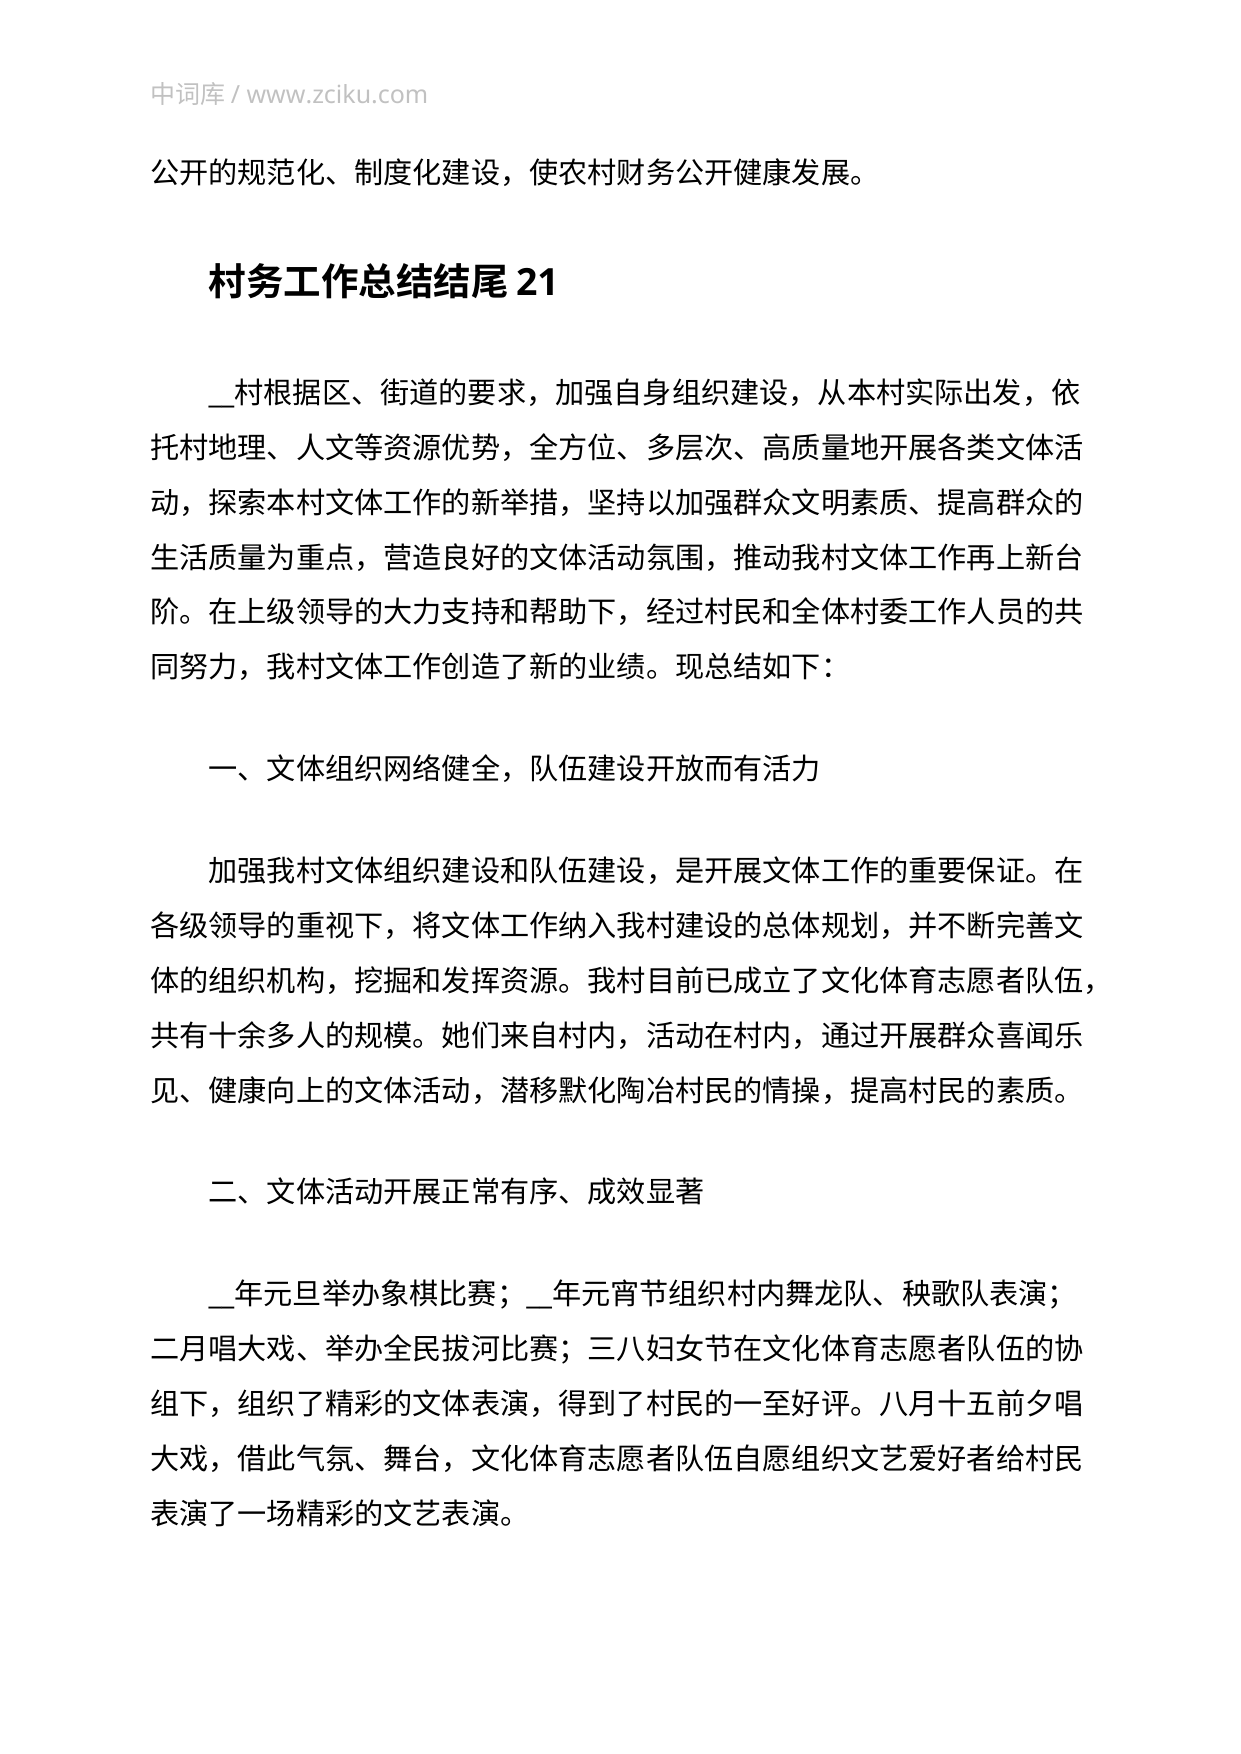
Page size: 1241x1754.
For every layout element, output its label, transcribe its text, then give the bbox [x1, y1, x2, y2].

text __年元旦举办象棋比赛；__年元宵节组织村内舞龙队、秧歌队表演；二月唱大戏、举办全民拔河比赛；三八妇女节在文化体育志愿者队伍的协组下，组织了精彩的文体表演，得到了村民的一至好评。八月十五前夕唱大戏，借此气氛、舞台，文化体育志愿者队伍自愿组织文艺爱好者给村民表演了一场精彩的文艺表演。 [150, 1271, 1090, 1533]
text 村务工作总结结尾21 [150, 252, 1090, 306]
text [150, 150, 1090, 192]
text __村根据区、街道的要求，加强自身组织建设，从本村实际出发，依托村地理、人文等资源优势，全方位、多层次、高质量地开展各类文体活动，探索本村文体工作的新举措，坚持以加强群众文明素质、提高群众的生活质量为重点，营造良好的文体活动氛围，推动我村文体工作再上新台阶。在上级领导的大力支持和帮助下，经过村民和全体村委工作人员的共同努力，我村文体工作创造了新的业绩。现总结如下： [150, 369, 1090, 686]
text 一、文体组织网络健全，队伍建设开放而有活力 [150, 746, 1090, 788]
text 加强我村文体组织建设和队伍建设，是开展文体工作的重要保证。在各级领导的重视下，将文体工作纳入我村建设的总体规划，并不断完善文体的组织机构，挖掘和发挥资源。我村目前已成立了文化体育志愿者队伍，共有十余多人的规模。她们来自村内，活动在村内，通过开展群众喜闻乐见、健康向上的文体活动，潜移默化陶冶村民的情操，提高村民的素质。 [150, 847, 1090, 1109]
text 二、文体活动开展正常有序、成效显著 [150, 1169, 1090, 1211]
